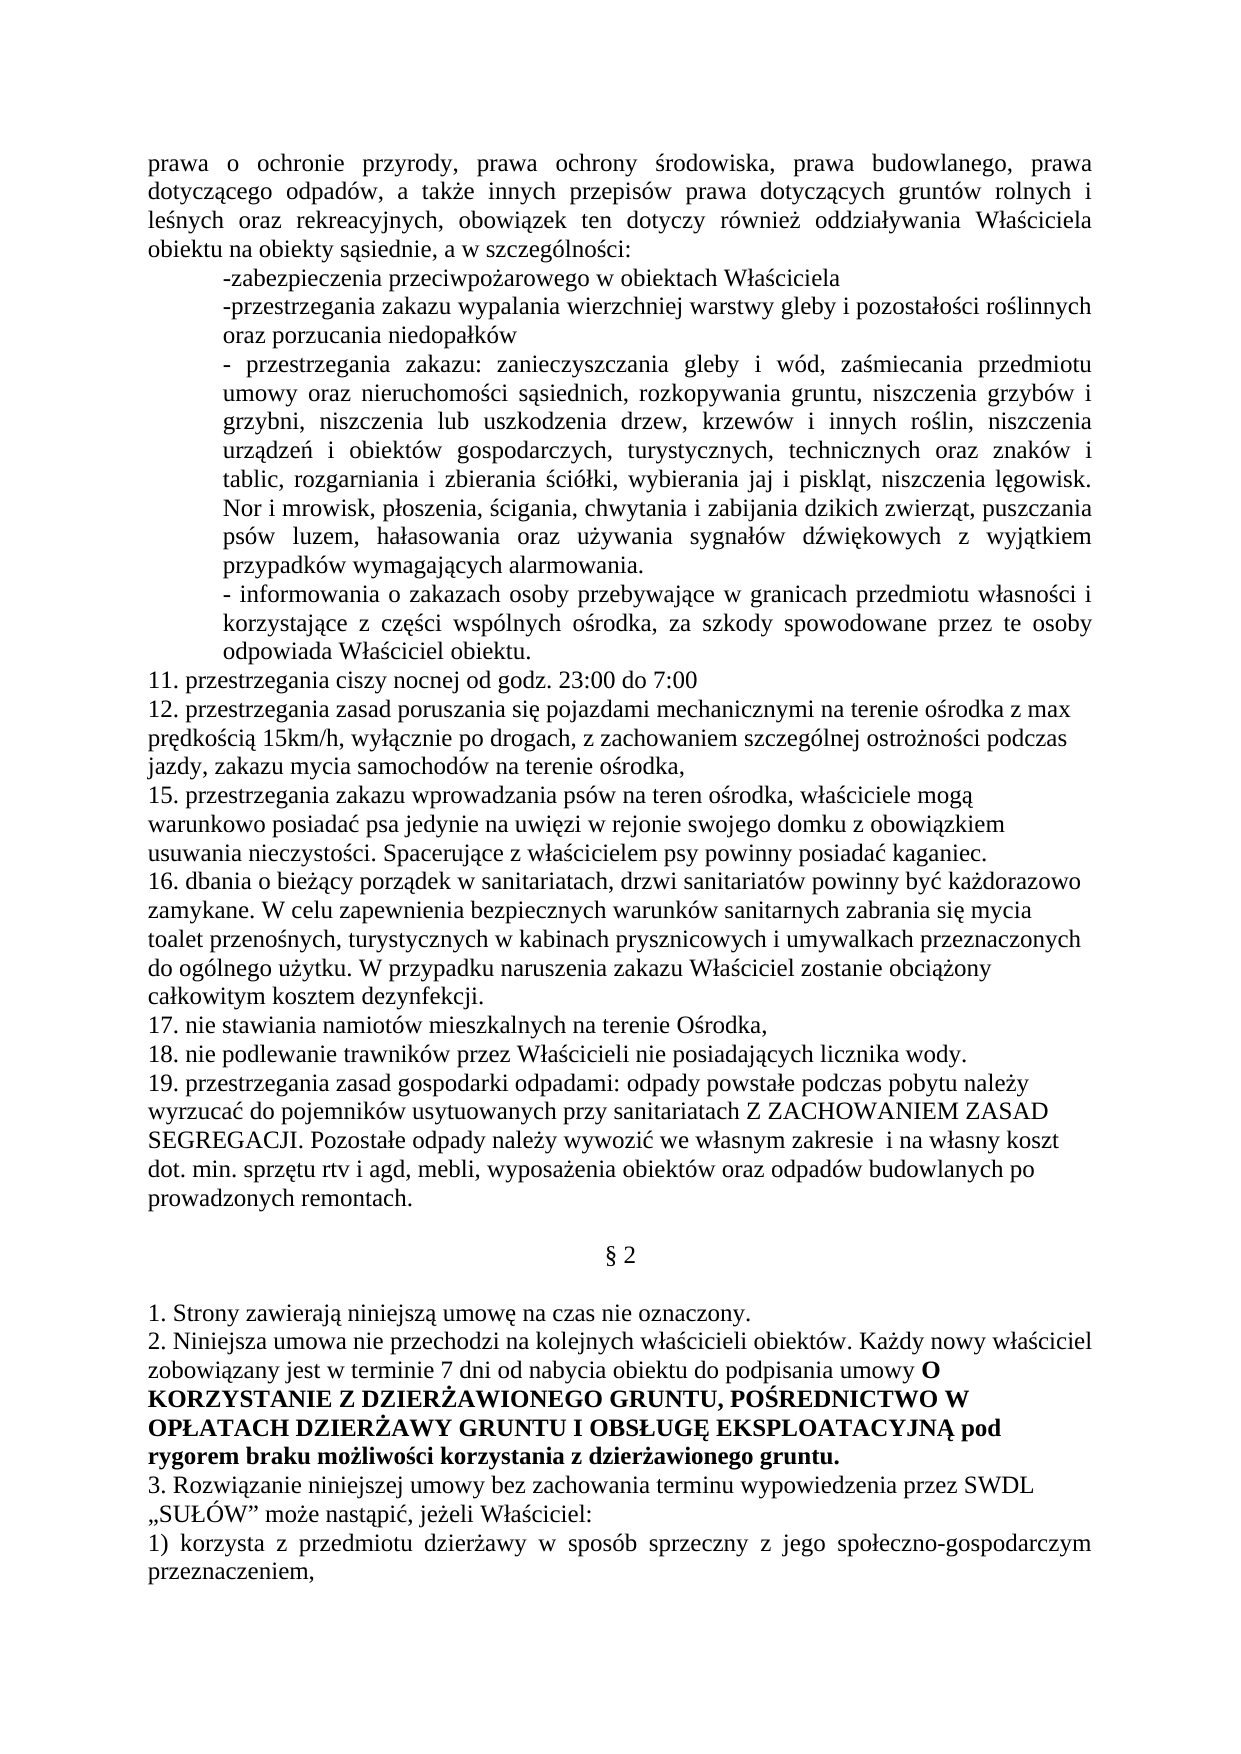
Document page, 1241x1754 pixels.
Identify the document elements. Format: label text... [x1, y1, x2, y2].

list - informowania o zakazach osoby przebywające w granicach przedmiotu własności i korzystające z części wspólnych ośrodka, za szkody spowodowane przez te osoby odpowiada Właściciel obiektu. [223, 579, 1093, 665]
text 1) korzysta z przedmiotu dzierżawy w sposób sprzeczny z jego społeczno-gospodarczym przeznaczeniem, [148, 1528, 1093, 1585]
text 18. nie podlewanie trawników przez Właścicieli nie posiadających licznika wody. [148, 1039, 1093, 1068]
text 17. nie stawiania namiotów mieszkalnych na terenie Ośrodka, [148, 1010, 1093, 1039]
text 2. Niniejsza umowa nie przechodzi na kolejnych właścicieli obiektów. Każdy nowy właściciel zobowiązany jest w terminie 7 dni od nabycia obiektu do podpisania umowy O KORZYSTANIE Z DZIERŻAWIONEGO GRUNTU, POŚREDNICTWO W OPŁATACH DZIERŻAWY GRUNTU I OBSŁUGĘ EKSPLOATACYJNĄ pod rygorem braku możliwości korzystania z dzierżawionego gruntu. [148, 1326, 1093, 1470]
list -przestrzegania zakazu wypalania wierzchniej warstwy gleby i pozostałości roślinnych oraz porzucania niedopałków [223, 291, 1093, 349]
list -zabezpieczenia przeciwpożarowego w obiektach Właściciela [223, 263, 1093, 291]
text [148, 148, 1093, 263]
text 12. przestrzegania zasad poruszania się pojazdami mechanicznymi na terenie ośrodka z max prędkością 15km/h, wyłącznie po drogach, z zachowaniem szczególnej ostrożności podczas jazdy, zakazu mycia samochodów na terenie ośrodka, [148, 694, 1093, 780]
text 3. Rozwiązanie niniejszej umowy bez zachowania terminu wypowiedzenia przez SWDL „SUŁÓW” może nastąpić, jeżeli Właściciel: [148, 1470, 1093, 1528]
list - przestrzegania zakazu: zanieczyszczania gleby i wód, zaśmiecania przedmiotu umowy oraz nieruchomości sąsiednich, rozkopywania gruntu, niszczenia grzybów i grzybni, niszczenia lub uszkodzenia drzew, krzewów i innych roślin, niszczenia urządzeń i obiektów gospodarczych, turystycznych, technicznych oraz znaków i tablic, rozgarniania i zbierania ściółki, wybierania jaj i piskląt, niszczenia lęgowisk. Nor i mrowisk, płoszenia, ścigania, chwytania i zabijania dzikich zwierząt, puszczania psów luzem, hałasowania oraz używania sygnałów dźwiękowych z wyjątkiem przypadków wymagających alarmowania. [223, 349, 1093, 579]
text 1. Strony zawierają niniejszą umowę na czas nie oznaczony. [148, 1298, 1093, 1326]
text 16. dbania o bieżący porządek w sanitariatach, drzwi sanitariatów powinny być każdorazowo zamykane. W celu zapewnienia bezpiecznych warunków sanitarnych zabrania się mycia toalet przenośnych, turystycznych w kabinach prysznicowych i umywalkach przeznaczonych do ogólnego użytku. W przypadku naruszenia zakazu Właściciel zostanie obciążony całkowitym kosztem dezynfekcji. [148, 866, 1093, 1010]
text 19. przestrzegania zasad gospodarki odpadami: odpady powstałe podczas pobytu należy wyrzucać do pojemników usytuowanych przy sanitariatach Z ZACHOWANIEM ZASAD SEGREGACJI. Pozostałe odpady należy wywozić we własnym zakresie i na własny koszt dot. min. sprzętu rtv i agd, mebli, wyposażenia obiektów oraz odpadów budowlanych po prowadzonych remontach. [148, 1068, 1093, 1211]
text § 2 [148, 1240, 1093, 1269]
text 15. przestrzegania zakazu wprowadzania psów na teren ośrodka, właściciele mogą warunkowo posiadać psa jedynie na uwięzi w rejonie swojego domku z obowiązkiem usuwania nieczystości. Spacerujące z właścicielem psy powinny posiadać kaganiec. [148, 780, 1093, 866]
text 11. przestrzegania ciszy nocnej od godz. 23:00 do 7:00 [148, 665, 1093, 694]
